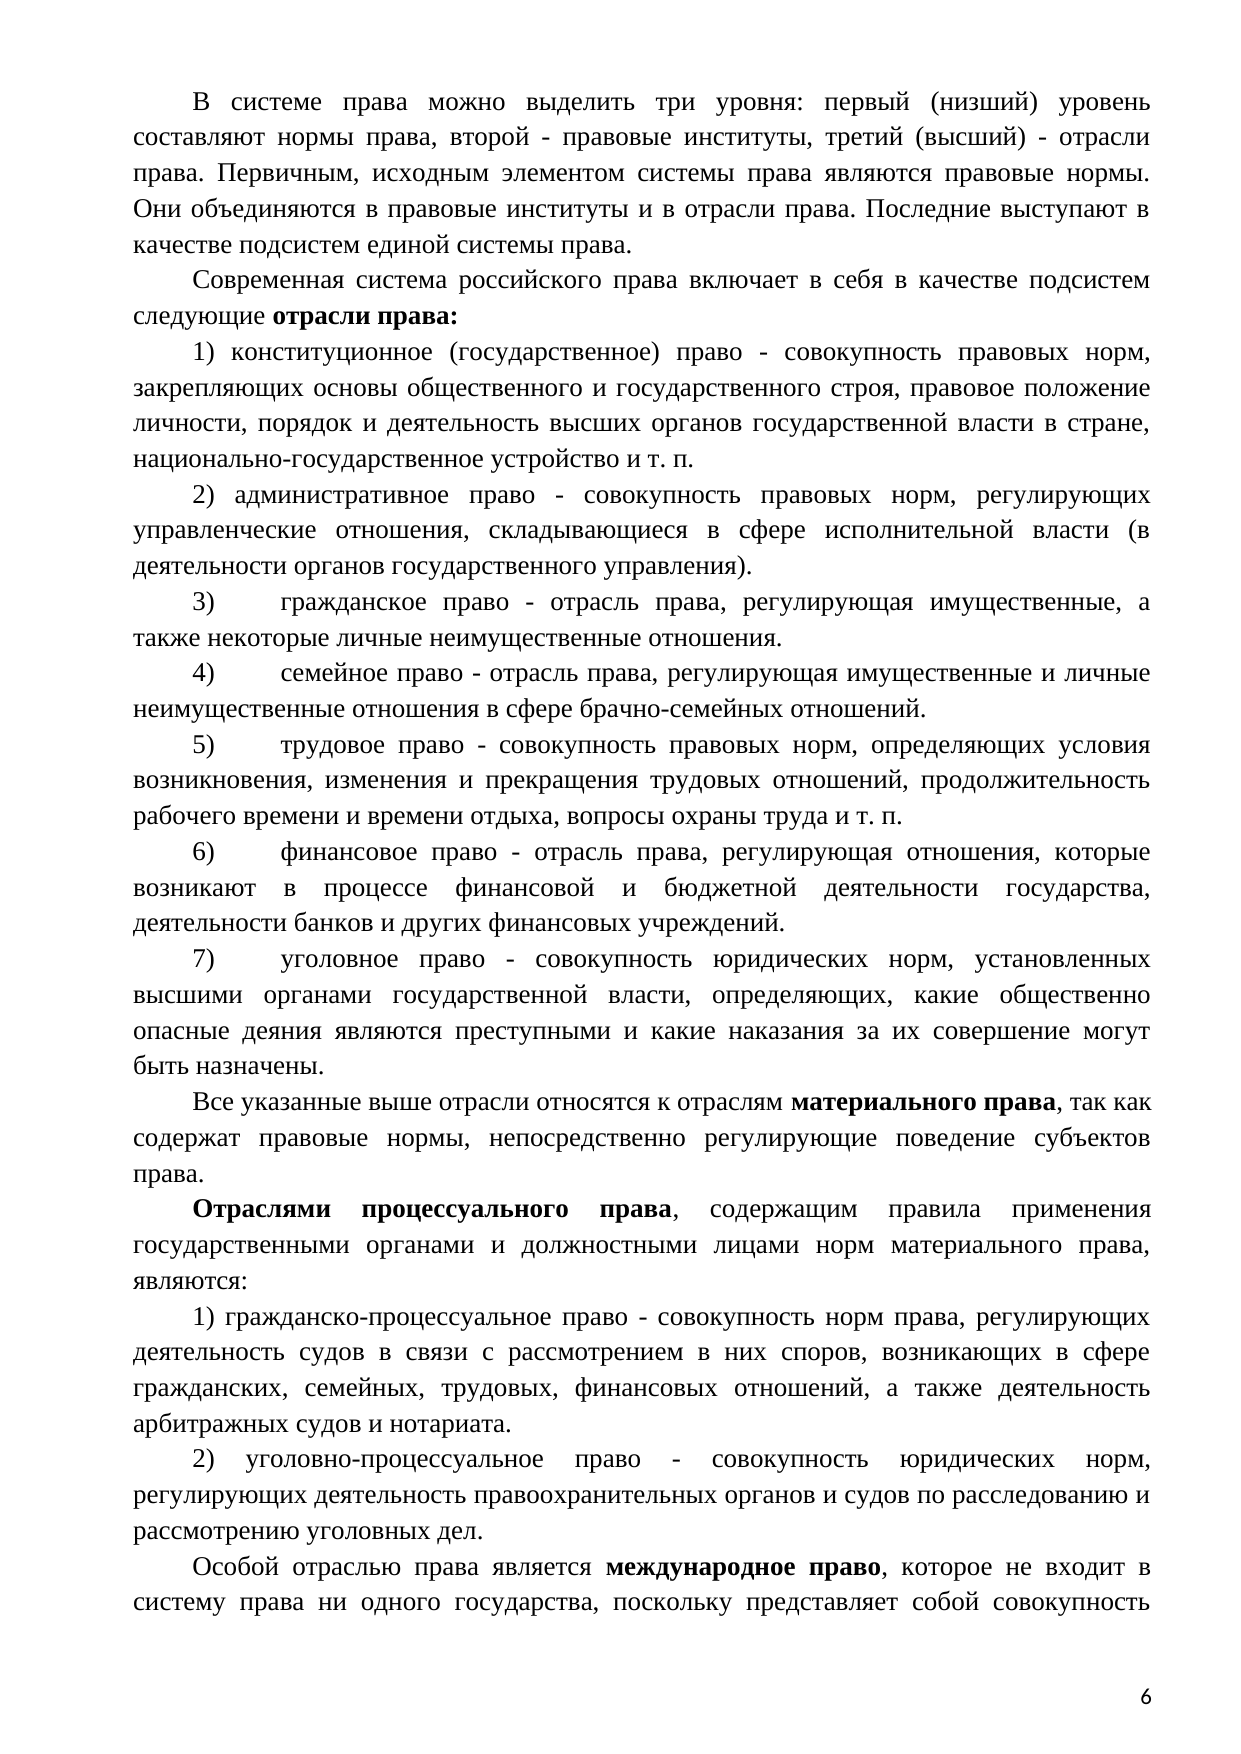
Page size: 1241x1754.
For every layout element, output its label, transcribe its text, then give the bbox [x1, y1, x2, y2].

text 7) уголовное право - совокупность юридических норм, установленных высшими органами государственной власти, определяющих, какие общественно опасные деяния являются преступными и какие наказания за их совершение могут быть назначены. [133, 942, 1152, 1081]
text 2) административное право - совокупность правовых норм, регулирующих управленческие отношения, складывающиеся в сфере исполнительной власти (в деятельности органов государственного управления). [133, 478, 1152, 580]
text 4) семейное право - отрасль права, регулирующая имущественные и личные неимущественные отношения в сфере брачно-семейных отношений. [133, 656, 1152, 723]
text В системе права можно выделить три уровня: первый (низший) уровень составляют нормы права, второй - правовые институты, третий (высший) - отрасли права. Первичным, исходным элементом системы права являются правовые нормы. Они объединяются в правовые институты и в отрасли права. Последние выступают в качестве подсистем единой системы права. [133, 85, 1152, 259]
text Все указанные выше отрасли относятся к отраслям материального права, так как содержат правовые нормы, непосредственно регулирующие поведение субъектов права. [133, 1085, 1152, 1188]
text Отраслями процессуального права, содержащим правила применения государственными органами и должностными лицами норм материального права, являются: [133, 1192, 1152, 1295]
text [133, 1550, 1152, 1617]
text Современная система российского права включает в себя в качестве подсистем следующие отрасли права: [133, 263, 1152, 330]
text 6) финансовое право - отрасль права, регулирующая отношения, которые возникают в процессе финансовой и бюджетной деятельности государства, деятельности банков и других финансовых учреждений. [133, 835, 1152, 938]
text 3) гражданское право - отрасль права, регулирующая имущественные, а также некоторые личные неимущественные отношения. [133, 585, 1152, 652]
text 2) уголовно-процессуальное право - совокупность юридических норм, регулирующих деятельность правоохранительных органов и судов по расследованию и рассмотрению уголовных дел. [133, 1442, 1152, 1545]
text 1) гражданско-процессуальное право - совокупность норм права, регулирующих деятельность судов в связи с рассмотрением в них споров, возникающих в сфере гражданских, семейных, трудовых, финансовых отношений, а также деятельность арбитражных судов и нотариата. [133, 1299, 1152, 1438]
text 5) трудовое право - совокупность правовых норм, определяющих условия возникновения, изменения и прекращения трудовых отношений, продолжительность рабочего времени и времени отдыха, вопросы охраны труда и т. п. [133, 728, 1152, 831]
text 1) конституционное (государственное) право - совокупность правовых норм, закрепляющих основы общественного и государственного строя, правовое положение личности, порядок и деятельность высших органов государственной власти в стране, национально-государственное устройство и т. п. [133, 335, 1152, 473]
